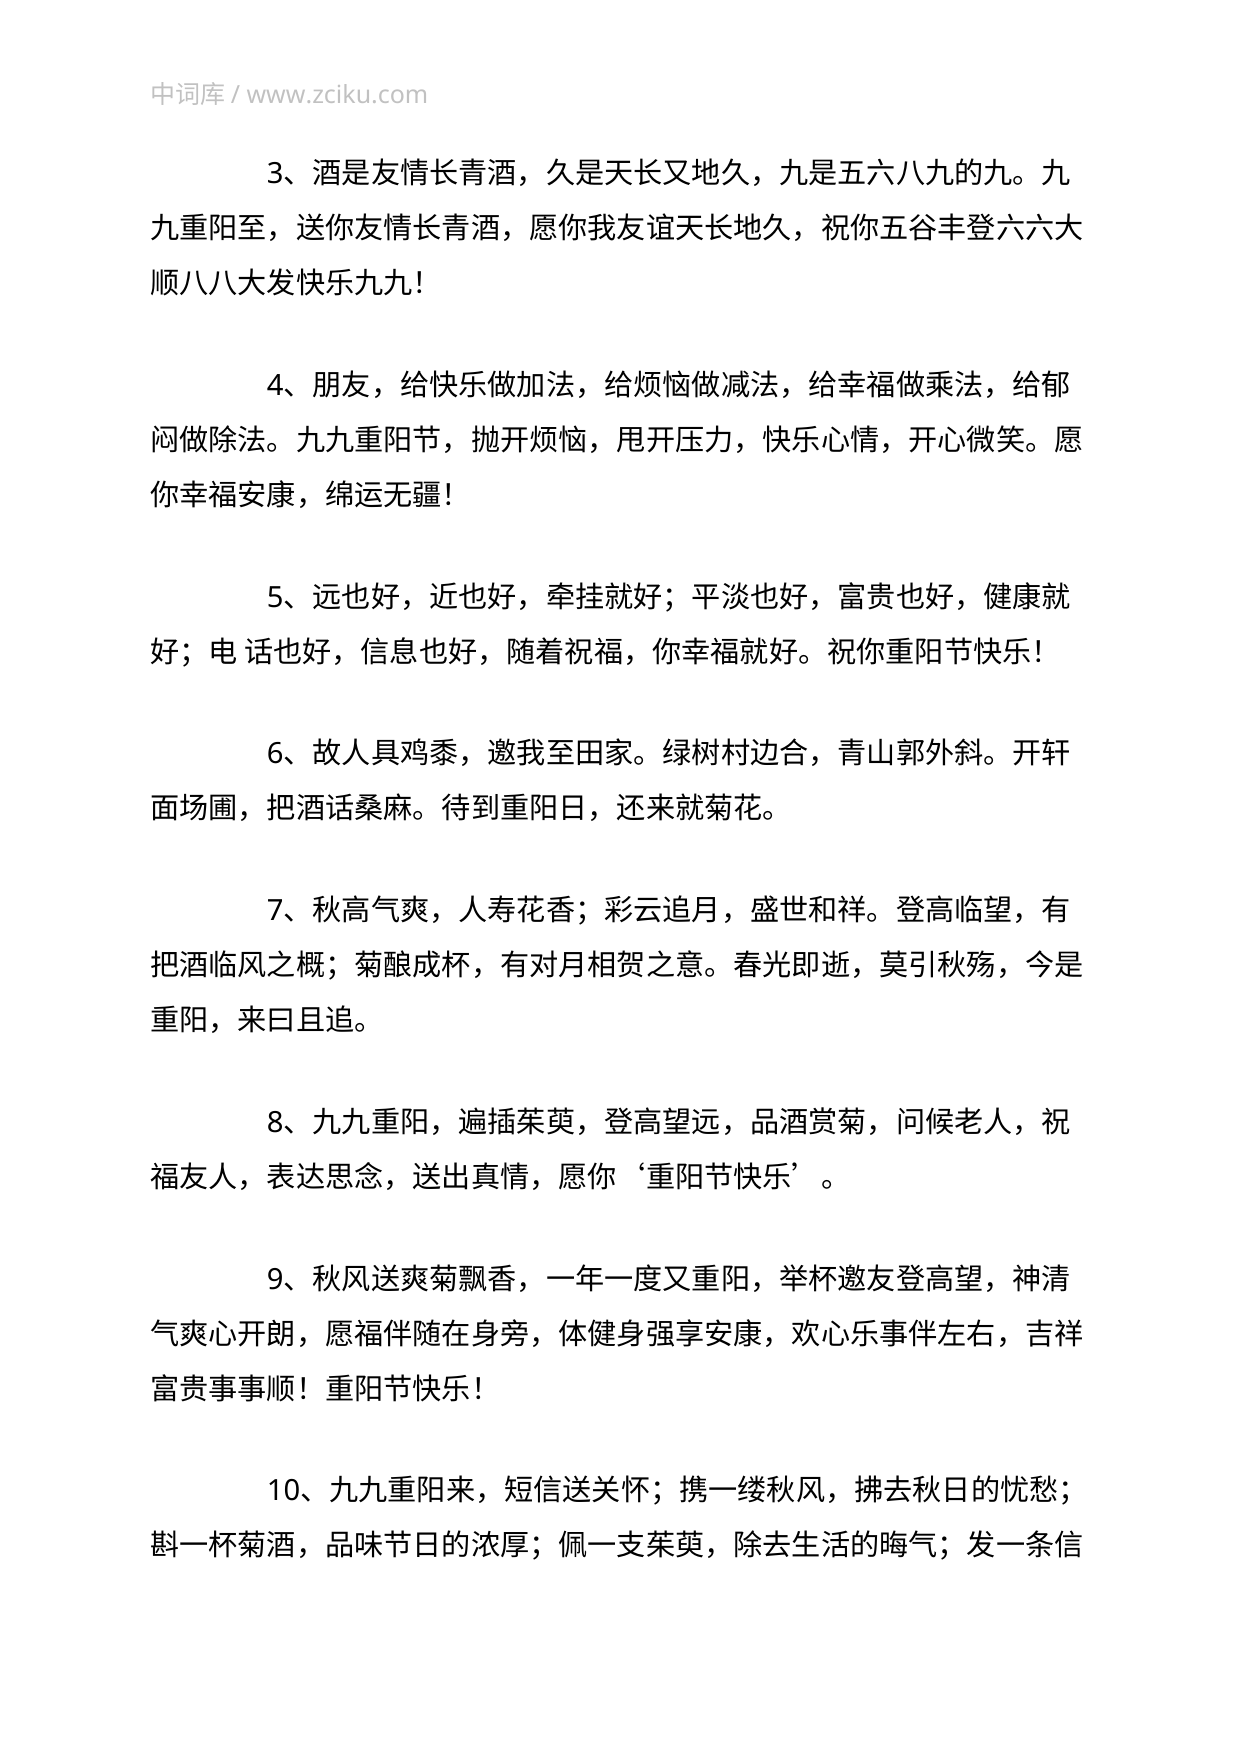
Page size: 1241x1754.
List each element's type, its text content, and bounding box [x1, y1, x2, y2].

text 4、朋友，给快乐做加法，给烦恼做减法，给幸福做乘法，给郁闷做除法。九九重阳节，抛开烦恼，甩开压力，快乐心情，开心微笑。愿你幸福安康，绵运无疆！ [150, 362, 1090, 514]
text 6、故人具鸡黍，邀我至田家。绿树村边合，青山郭外斜。开轩面场圃，把酒话桑麻。待到重阳日，还来就菊花。 [150, 730, 1090, 827]
text 9、秋风送爽菊飘香，一年一度又重阳，举杯邀友登高望，神清气爽心开朗，愿福伴随在身旁，体健身强享安康，欢心乐事伴左右，吉祥富贵事事顺！重阳节快乐！ [150, 1255, 1090, 1407]
text 5、远也好，近也好，牵挂就好；平淡也好，富贵也好，健康就好；电 话也好，信息也好，随着祝福，你幸福就好。祝你重阳节快乐！ [150, 573, 1090, 671]
text 7、秋高气爽，人寿花香；彩云追月，盛世和祥。登高临望，有把酒临风之概；菊酿成杯，有对月相贺之意。春光即逝，莫引秋殇，今是重阳，来曰且追。 [150, 887, 1090, 1039]
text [150, 1467, 1090, 1564]
text 8、九九重阳，遍插茱萸，登高望远，品酒赏菊，问候老人，祝福友人，表达思念，送出真情，愿你‘重阳节快乐’。 [150, 1098, 1090, 1196]
text 3、酒是友情长青酒，久是天长又地久，九是五六八九的九。九九重阳至，送你友情长青酒，愿你我友谊天长地久，祝你五谷丰登六六大顺八八大发快乐九九！ [150, 150, 1090, 302]
